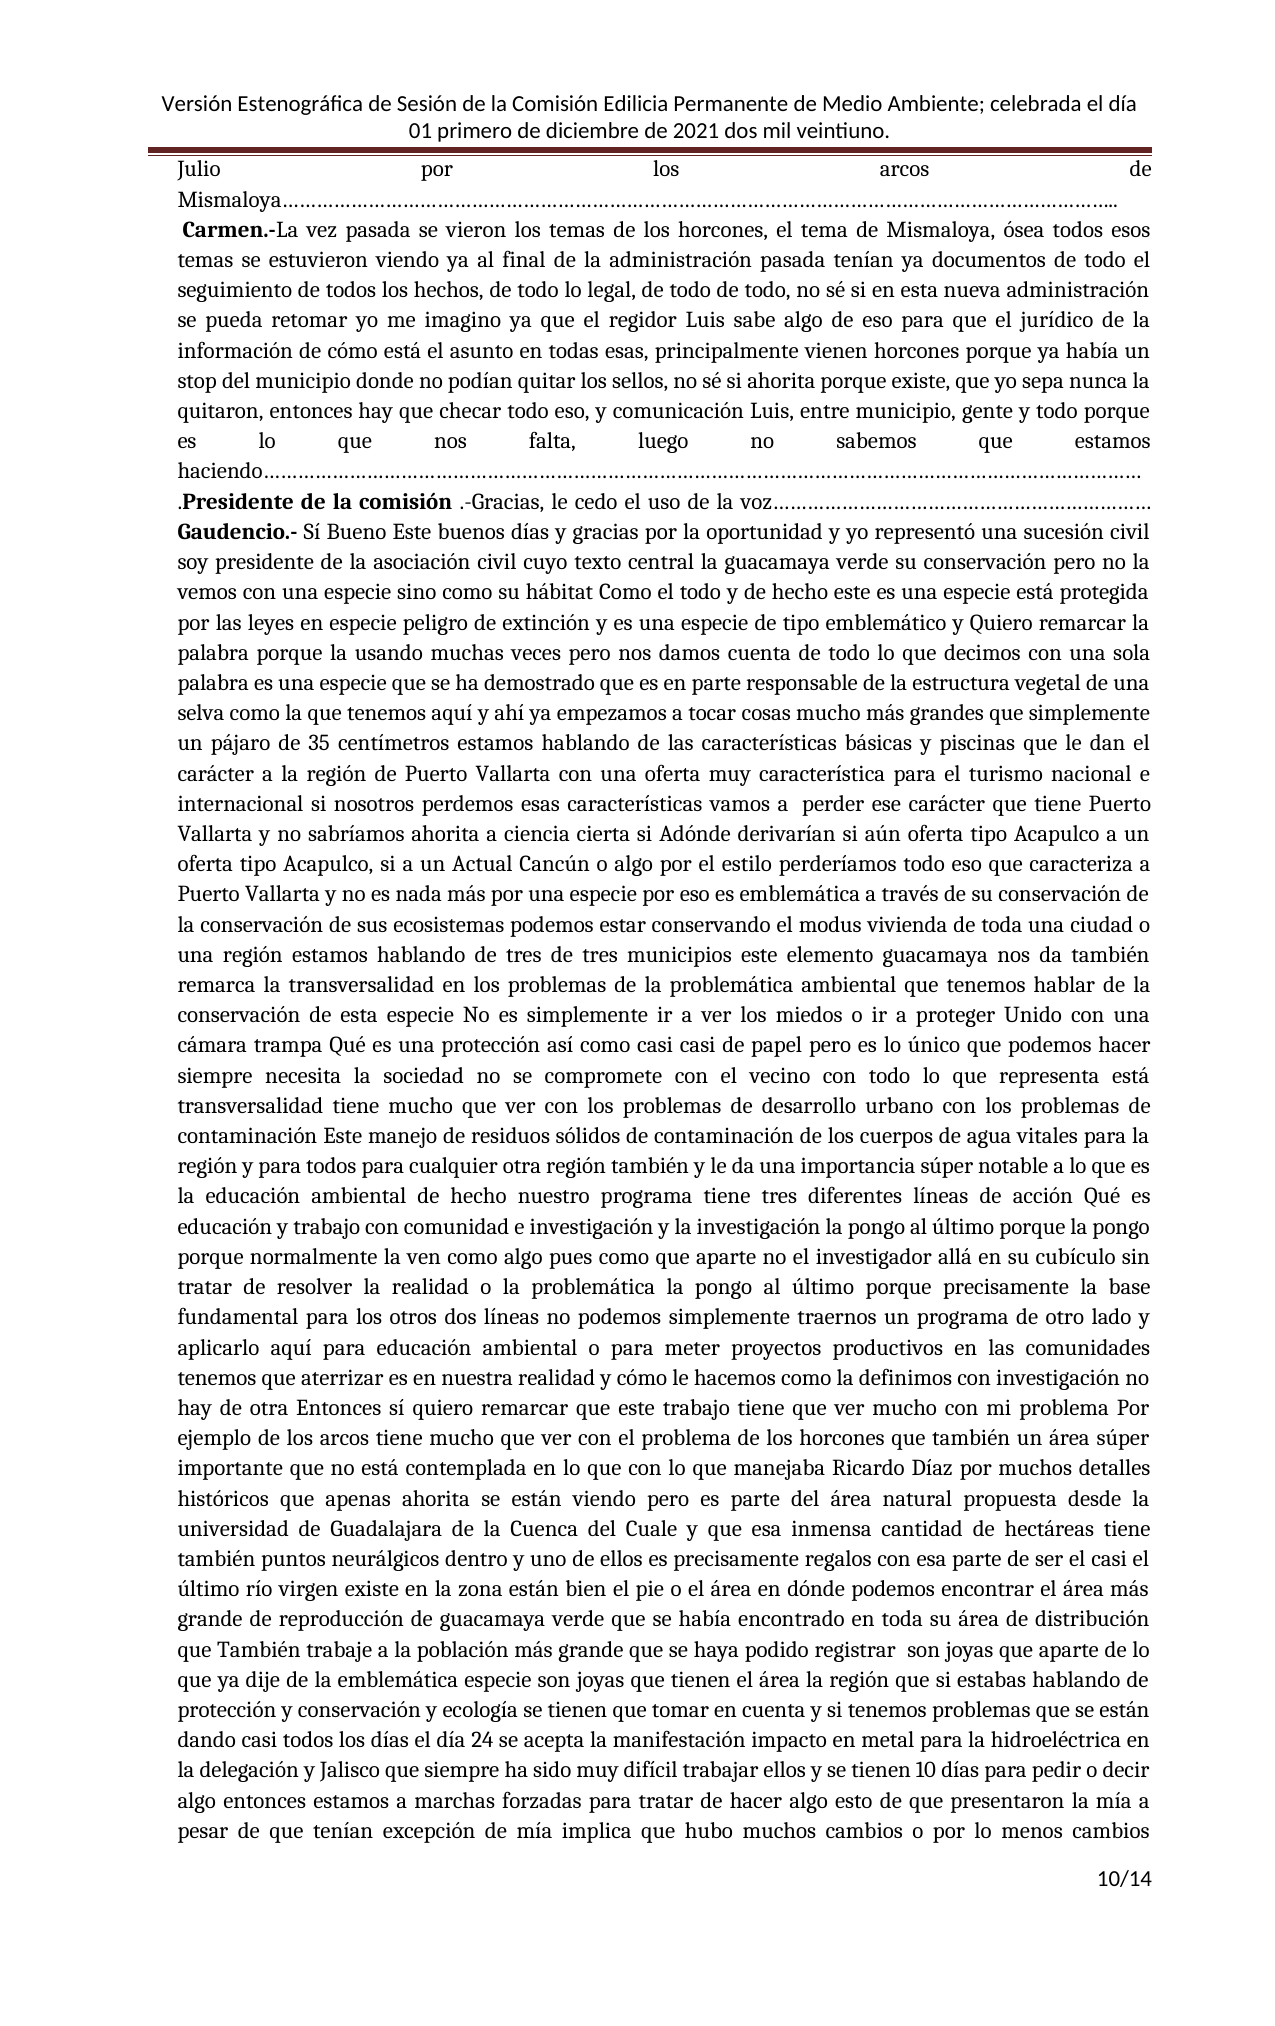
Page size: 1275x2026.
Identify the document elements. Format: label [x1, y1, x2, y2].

text [177, 217, 1152, 1844]
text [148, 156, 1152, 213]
